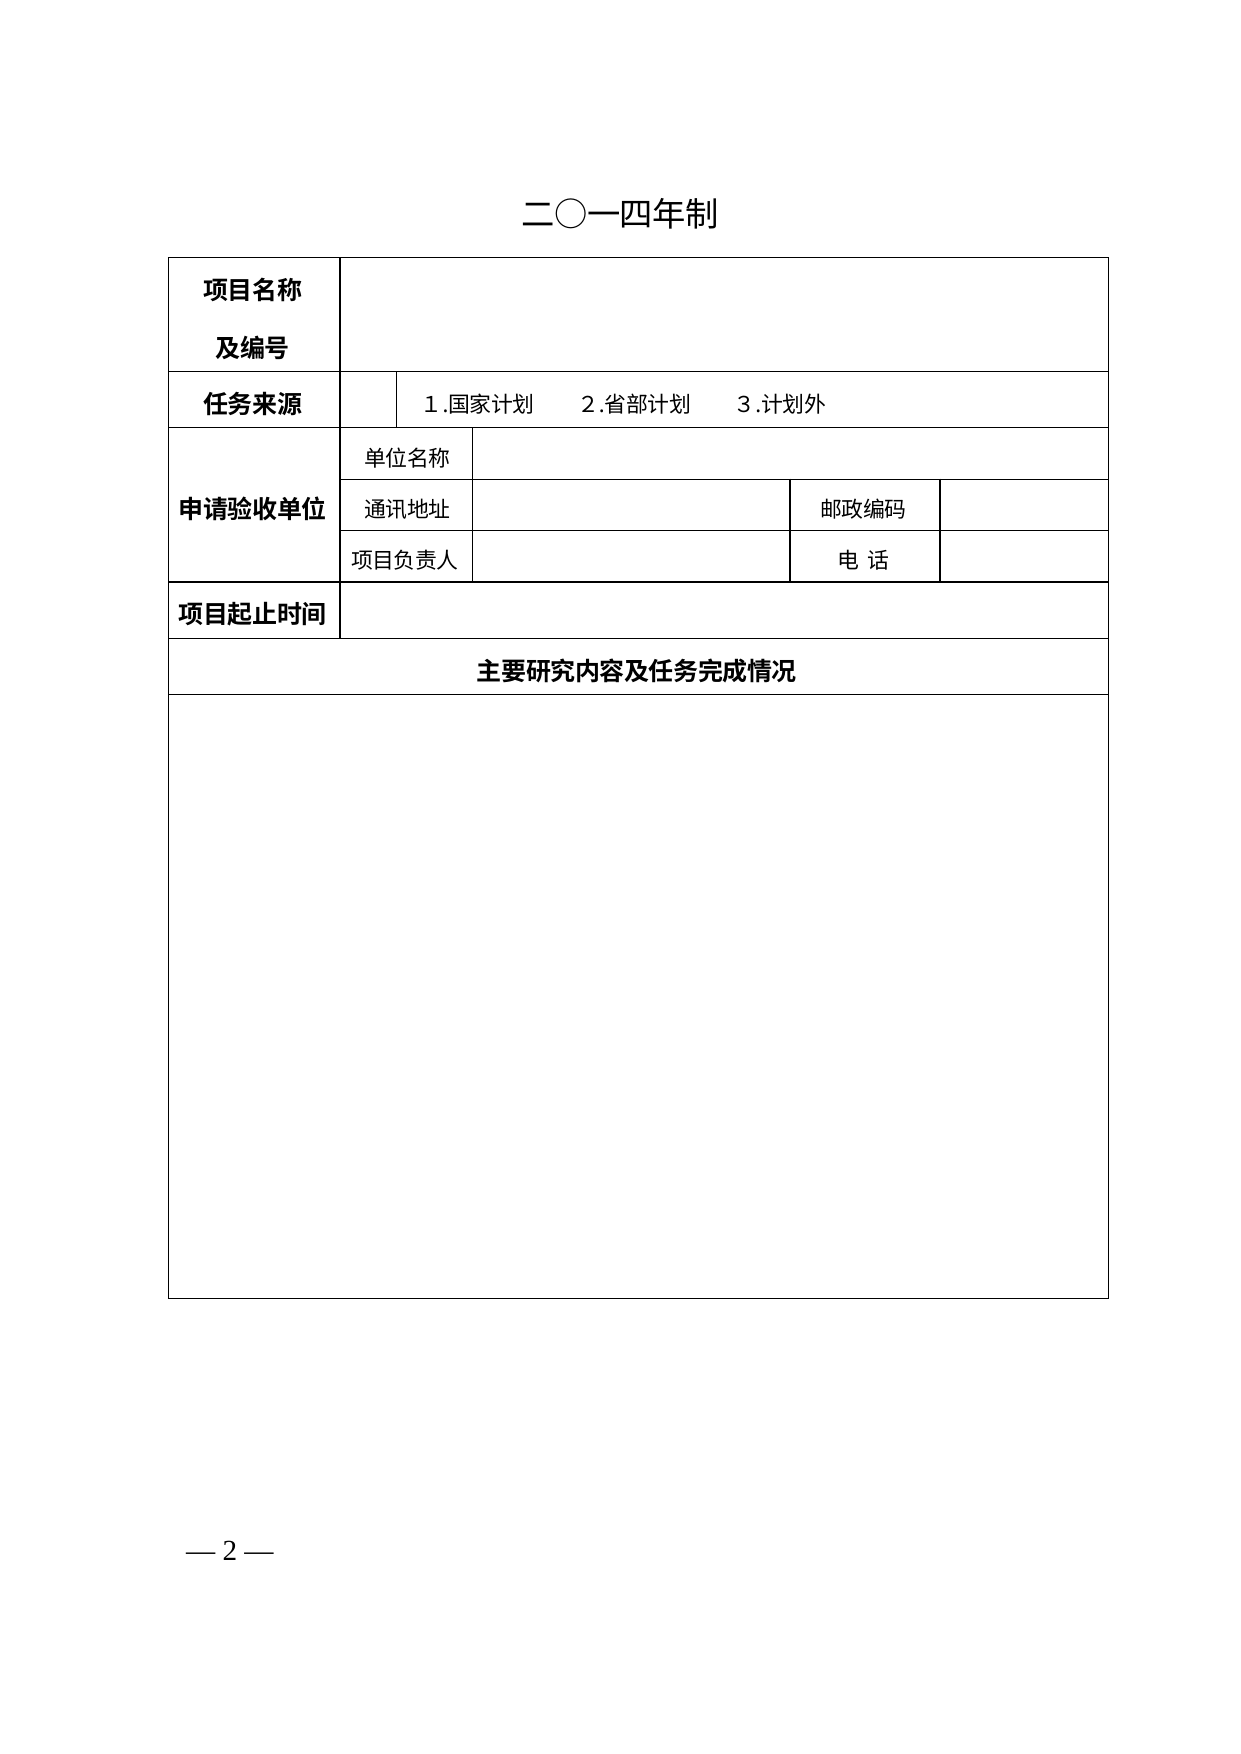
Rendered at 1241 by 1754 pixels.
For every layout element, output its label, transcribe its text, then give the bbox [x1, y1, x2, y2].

table_cell １.国家计划 ２.省部计划 ３.计划外 [397, 372, 1108, 427]
table_cell 邮政编码 [791, 480, 939, 530]
table_cell [341, 372, 396, 427]
table_cell [341, 583, 1108, 637]
table_cell 项目起止时间 [169, 583, 339, 637]
table_cell 主要研究内容及任务完成情况 [169, 639, 1108, 693]
table_cell [473, 428, 1108, 478]
table_cell [473, 531, 789, 581]
table_cell 电 话 [791, 531, 939, 581]
table_header 项目名称 及编号 [169, 258, 339, 371]
table_cell [169, 695, 1108, 1298]
table_cell [941, 531, 1108, 581]
table_header [341, 258, 1108, 371]
table_cell 单位名称 [341, 428, 472, 478]
table_cell 项目负责人 [341, 531, 472, 581]
text 二○一四年制 [171, 166, 1069, 257]
table_cell 通讯地址 [341, 480, 472, 530]
table_cell [941, 480, 1108, 530]
table_cell 申请验收单位 [169, 428, 339, 581]
table_cell [473, 480, 789, 530]
table_cell 任务来源 [169, 372, 339, 427]
